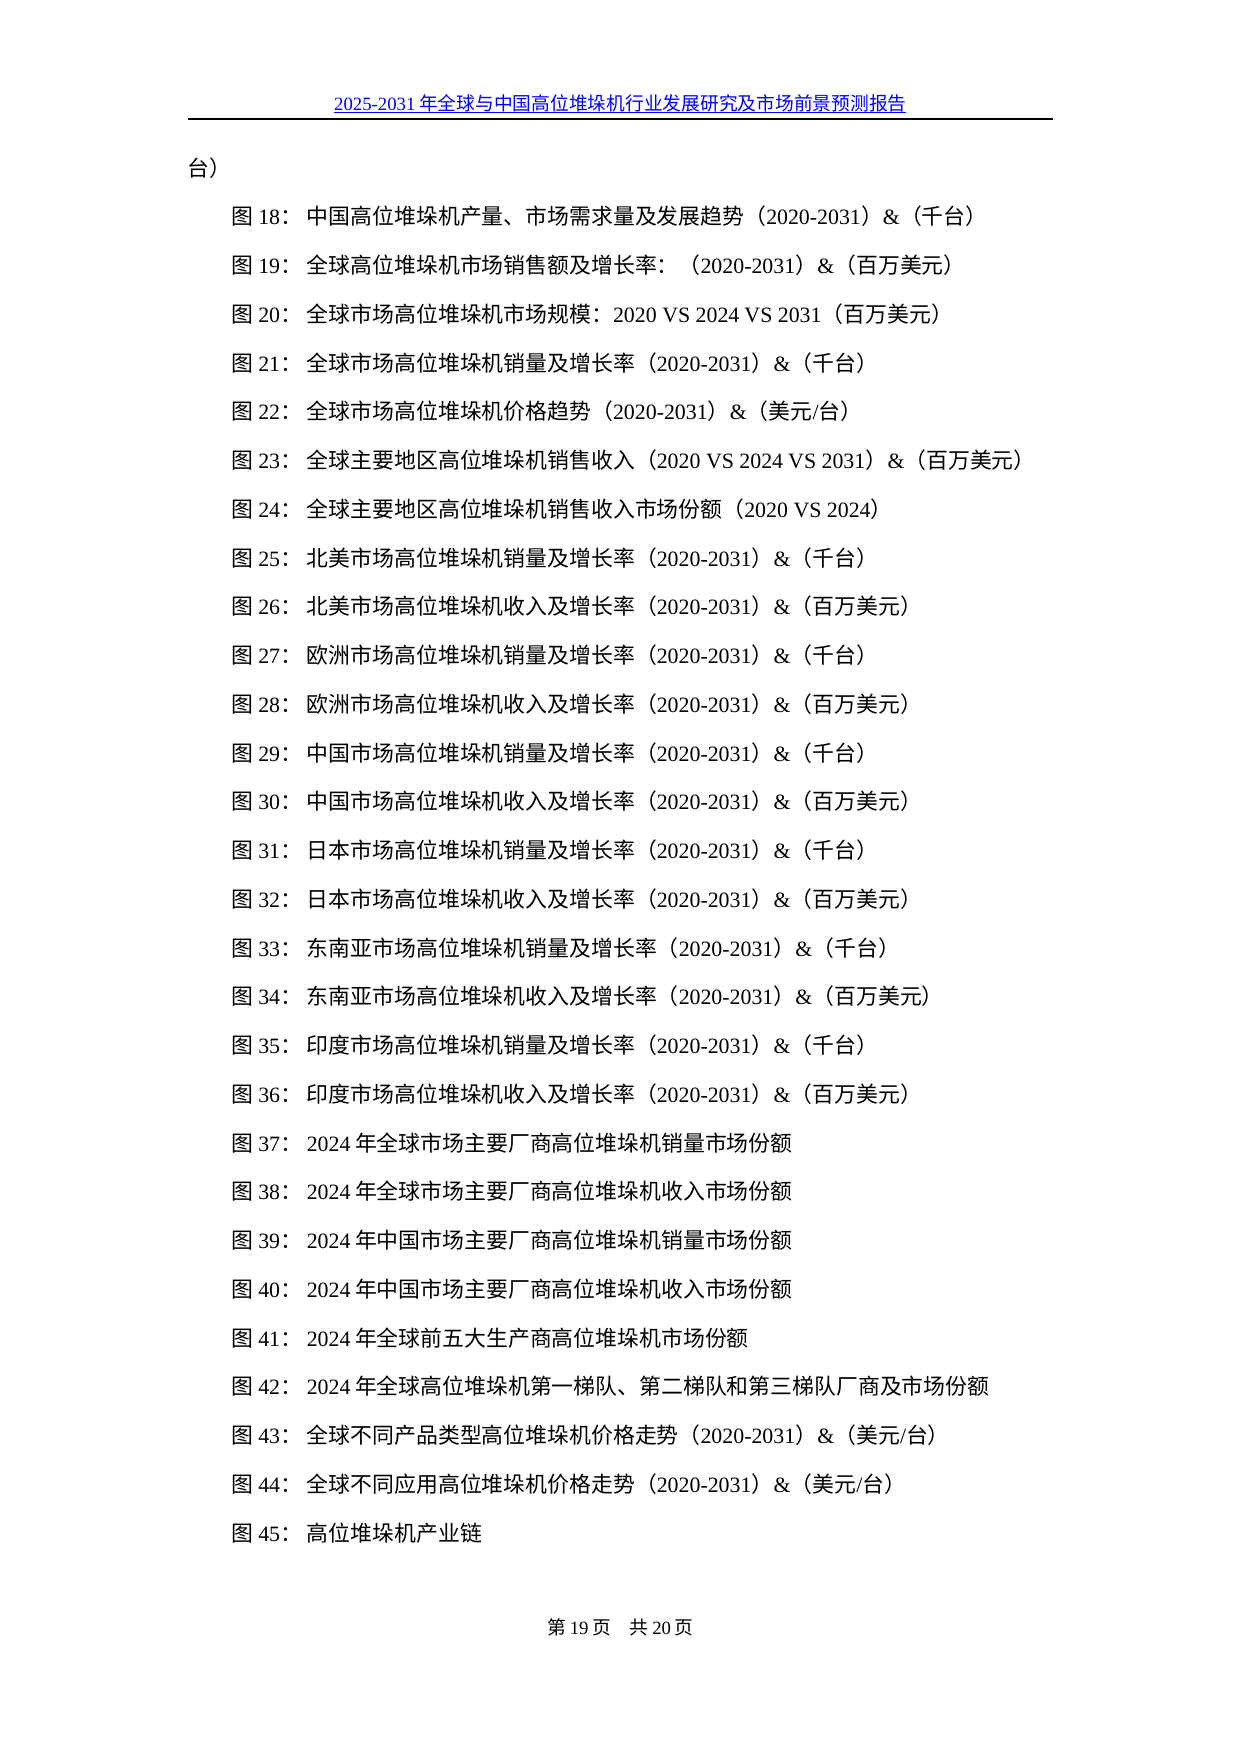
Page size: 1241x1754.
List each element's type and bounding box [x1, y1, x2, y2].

text [187, 150, 1053, 1548]
